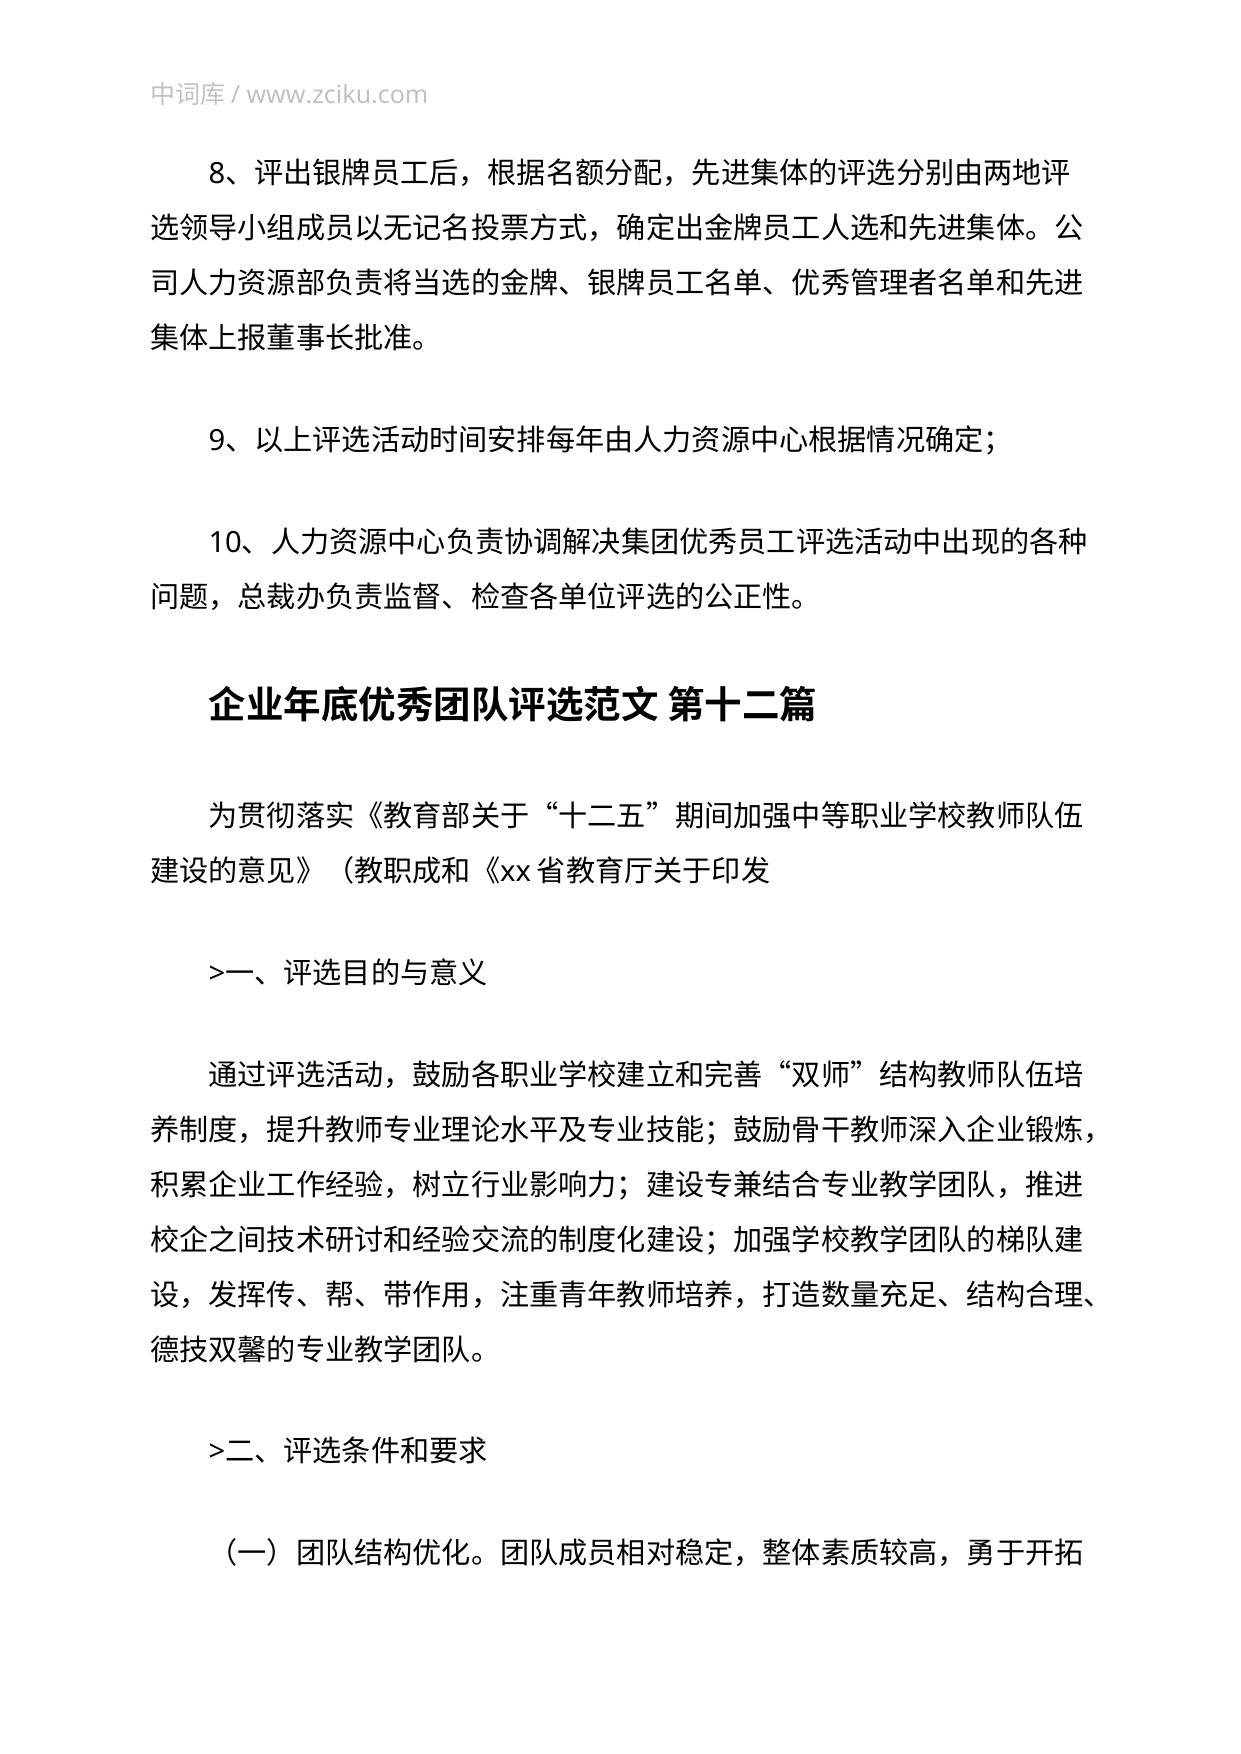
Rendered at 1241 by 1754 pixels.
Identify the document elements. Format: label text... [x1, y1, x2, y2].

text 8、评出银牌员工后，根据名额分配，先进集体的评选分别由两地评选领导小组成员以无记名投票方式，确定出金牌员工人选和先进集体。公司人力资源部负责将当选的金牌、银牌员工名单、优秀管理者名单和先进集体上报董事长批准。 [150, 150, 1090, 357]
text 10、人力资源中心负责协调解决集团优秀员工评选活动中出现的各种问题，总裁办负责监督、检查各单位评选的公正性。 [150, 518, 1090, 616]
text >一、评选目的与意义 [150, 949, 1090, 992]
text 通过评选活动，鼓励各职业学校建立和完善“双师”结构教师队伍培养制度，提升教师专业理论水平及专业技能；鼓励骨干教师深入企业锻炼，积累企业工作经验，树立行业影响力；建设专兼结合专业教学团队，推进校企之间技术研讨和经验交流的制度化建设；加强学校教学团队的梯队建设，发挥传、帮、带作用，注重青年教师培养，打造数量充足、结构合理、德技双馨的专业教学团队。 [150, 1052, 1090, 1368]
text 9、以上评选活动时间安排每年由人力资源中心根据情况确定； [150, 417, 1090, 459]
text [150, 1530, 1090, 1572]
text 企业年底优秀团队评选范文 第十二篇 [150, 675, 1090, 729]
text 为贯彻落实《教育部关于“十二五”期间加强中等职业学校教师队伍建设的意见》（教职成和《xx省教育厅关于印发 [150, 793, 1090, 890]
text >二、评选条件和要求 [150, 1428, 1090, 1470]
